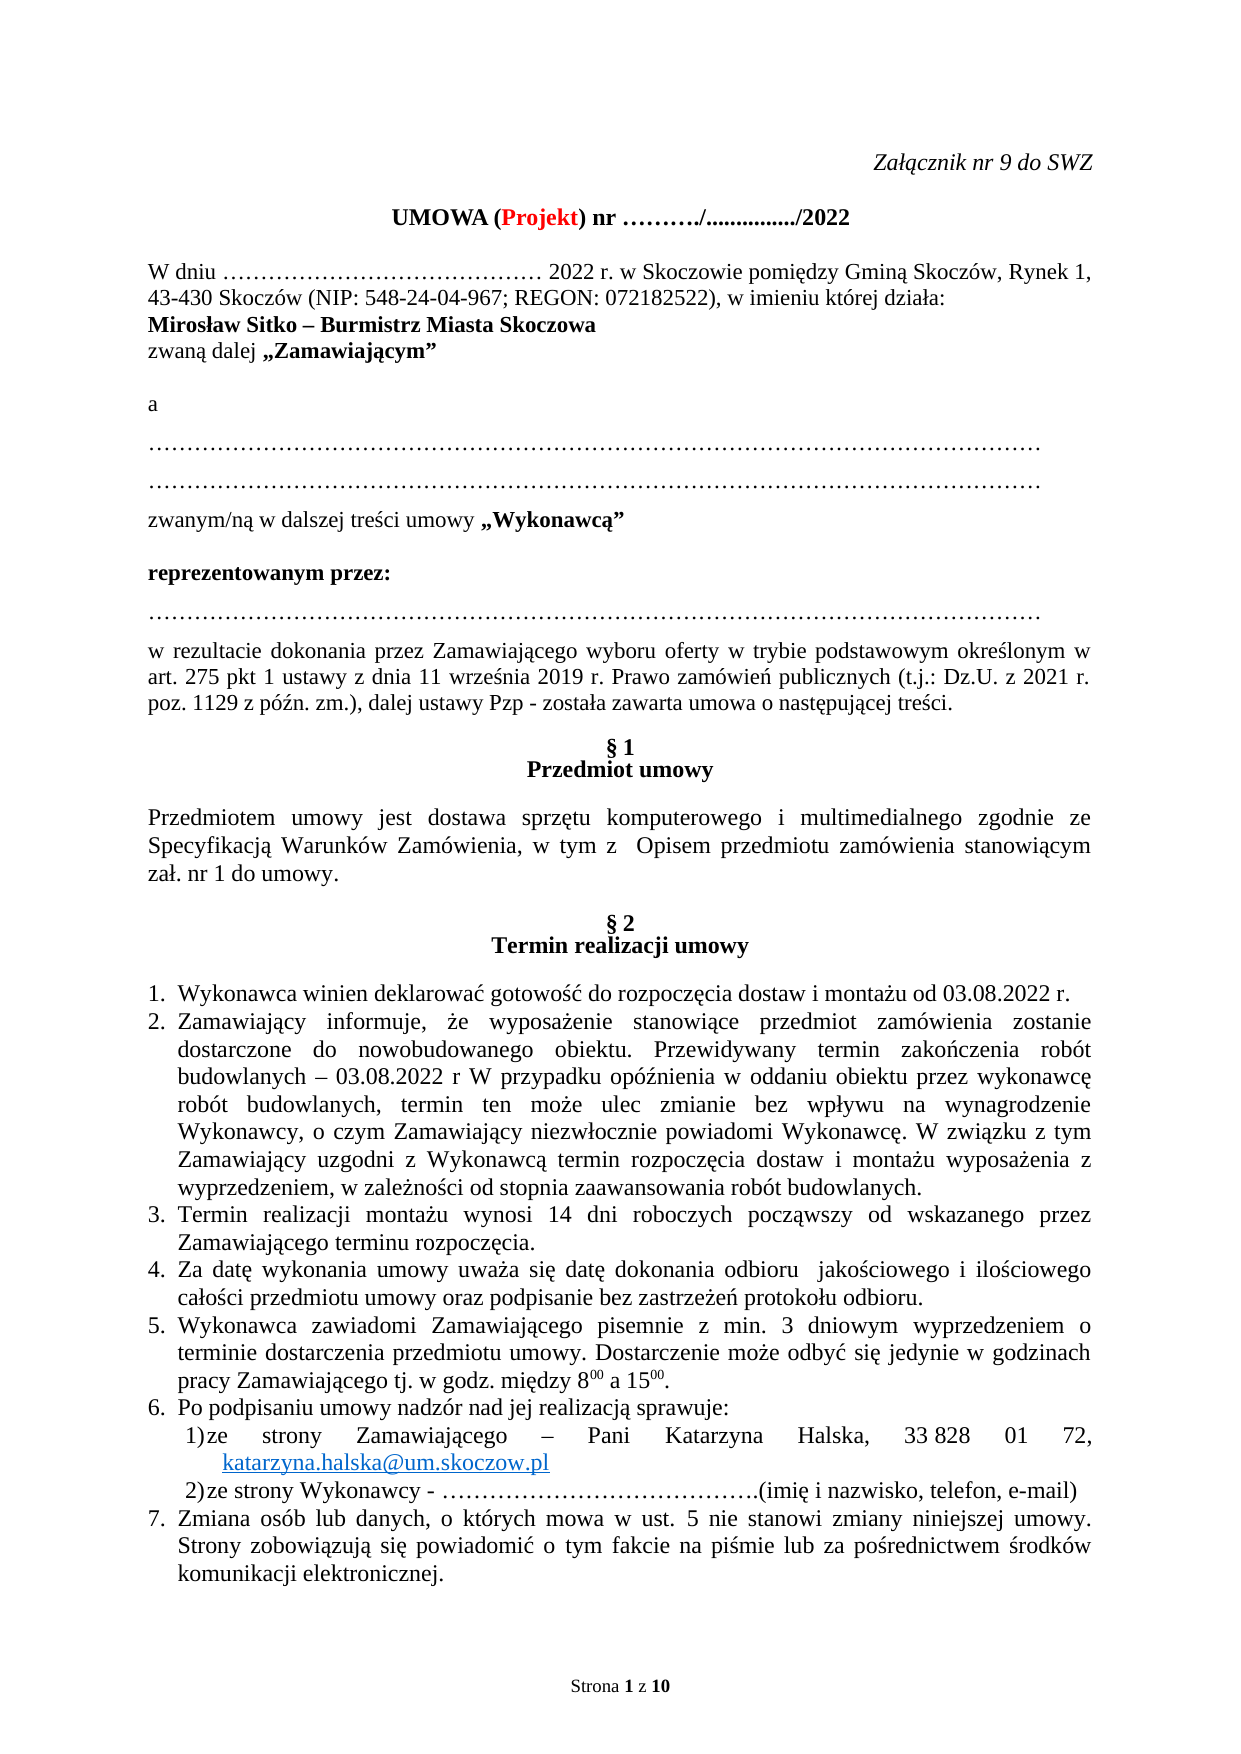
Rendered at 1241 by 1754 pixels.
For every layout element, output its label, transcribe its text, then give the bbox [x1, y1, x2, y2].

text §1 [148, 738, 1093, 759]
list Zamawiający informuje, że wyposażenie stanowiące przedmiot zamówienia zostanie dostarczone do nowobudowanego obiektu. Przewidywany termin zakończenia robót budowlanych – 03.08.2022 r W przypadku opóźnienia w oddaniu obiektu przez wykonawcę robót budowlanych, termin ten może ulec zmianie bez wpływu na wynagrodzenie Wykonawcy, o czym Zamawiający niezwłocznie powiadomi Wykonawcę. W związku z tym Zamawiający uzgodni z Wykonawcą termin rozpoczęcia dostaw i montażu wyposażenia z wyprzedzeniem, w zależności od stopnia zaawansowania robót budowlanych. [148, 1007, 1093, 1200]
list ze strony Zamawiającego – Pani Katarzyna Halska, 33 828 01 72, katarzyna.halska@um.skoczow.pl [185, 1421, 1093, 1476]
text Załącznik nr 9 do SWZ [148, 148, 1093, 175]
list ze strony Wykonawcy - ………………………………….(imię i nazwisko, telefon, e-mail) [185, 1476, 1093, 1503]
list Po podpisaniu umowy nadzór nad jej realizacją sprawuje: [148, 1393, 1093, 1421]
text Mirosław Sitko – Burmistrz Miasta Skoczowa [148, 311, 1093, 337]
text W dniu …………………………………… 2022 r. w Skoczowie pomiędzy Gminą Skoczów, Rynek 1, 43-430 Skoczów (NIP: 548-24-04-967; REGON: 072182522), w imieniu której działa: [148, 258, 1093, 311]
list Termin realizacji montażu wynosi 14 dni roboczych począwszy od wskazanego przez Zamawiającego terminu rozpoczęcia. [148, 1200, 1093, 1255]
text a [148, 390, 1093, 416]
text §2 [148, 914, 1093, 936]
list Wykonawca winien deklarować gotowość do rozpoczęcia dostaw i montażu od 03.08.2022 r. [148, 979, 1093, 1007]
text zwanym/ną w dalszej treści umowy „Wykonawcą” [148, 506, 1093, 533]
text ……………………………………………………………………………………………………… [148, 467, 1093, 494]
text reprezentowanym przez: [148, 559, 1093, 585]
list Wykonawca zawiadomi Zamawiającego pisemnie z min. 3 dniowym wyprzedzeniem o terminie dostarczenia przedmiotu umowy. Dostarczenie może odbyć się jedynie w godzinach pracy Zamawiającego tj. w godz. między 800 a 1500. [148, 1311, 1093, 1393]
text ……………………………………………………………………………………………………… [148, 598, 1093, 624]
list Zmiana osób lub danych, o których mowa w ust. 5 nie stanowi zmiany niniejszej umowy. Strony zobowiązują się powiadomić o tym fakcie na piśmie lub za pośrednictwem środków komunikacji elektronicznej. [148, 1503, 1093, 1586]
text ……………………………………………………………………………………………………… [148, 429, 1093, 455]
text Przedmiotem umowy jest dostawa sprzętu komputerowego i multimedialnego zgodnie ze Specyfikacją Warunków Zamówienia, w tym z Opisem przedmiotu zamówienia stanowiącym zał. nr 1 do umowy. [148, 803, 1093, 886]
list Za datę wykonania umowy uważa się datę dokonania odbioru jakościowego i ilościowego całości przedmiotu umowy oraz podpisanie bez zastrzeżeń protokołu odbioru. [148, 1255, 1093, 1311]
text w rezultacie dokonania przez Zamawiającego wyboru oferty w trybie podstawowym określonym w art. 275 pkt 1 ustawy z dnia 11 września 2019 r. Prawo zamówień publicznych (t.j.: Dz.U. z 2021 r. poz. 1129 z późn. zm.), dalej ustawy Pzp - została zawarta umowa o następującej treści. [148, 637, 1093, 716]
text Termin realizacji umowy [148, 936, 1093, 957]
text Przedmiot umowy [148, 759, 1093, 781]
subtitle UMOWA (Projekt) nr ………./.............../2022 [149, 203, 1093, 230]
text zwaną dalej „Zamawiającym” [148, 337, 1093, 363]
